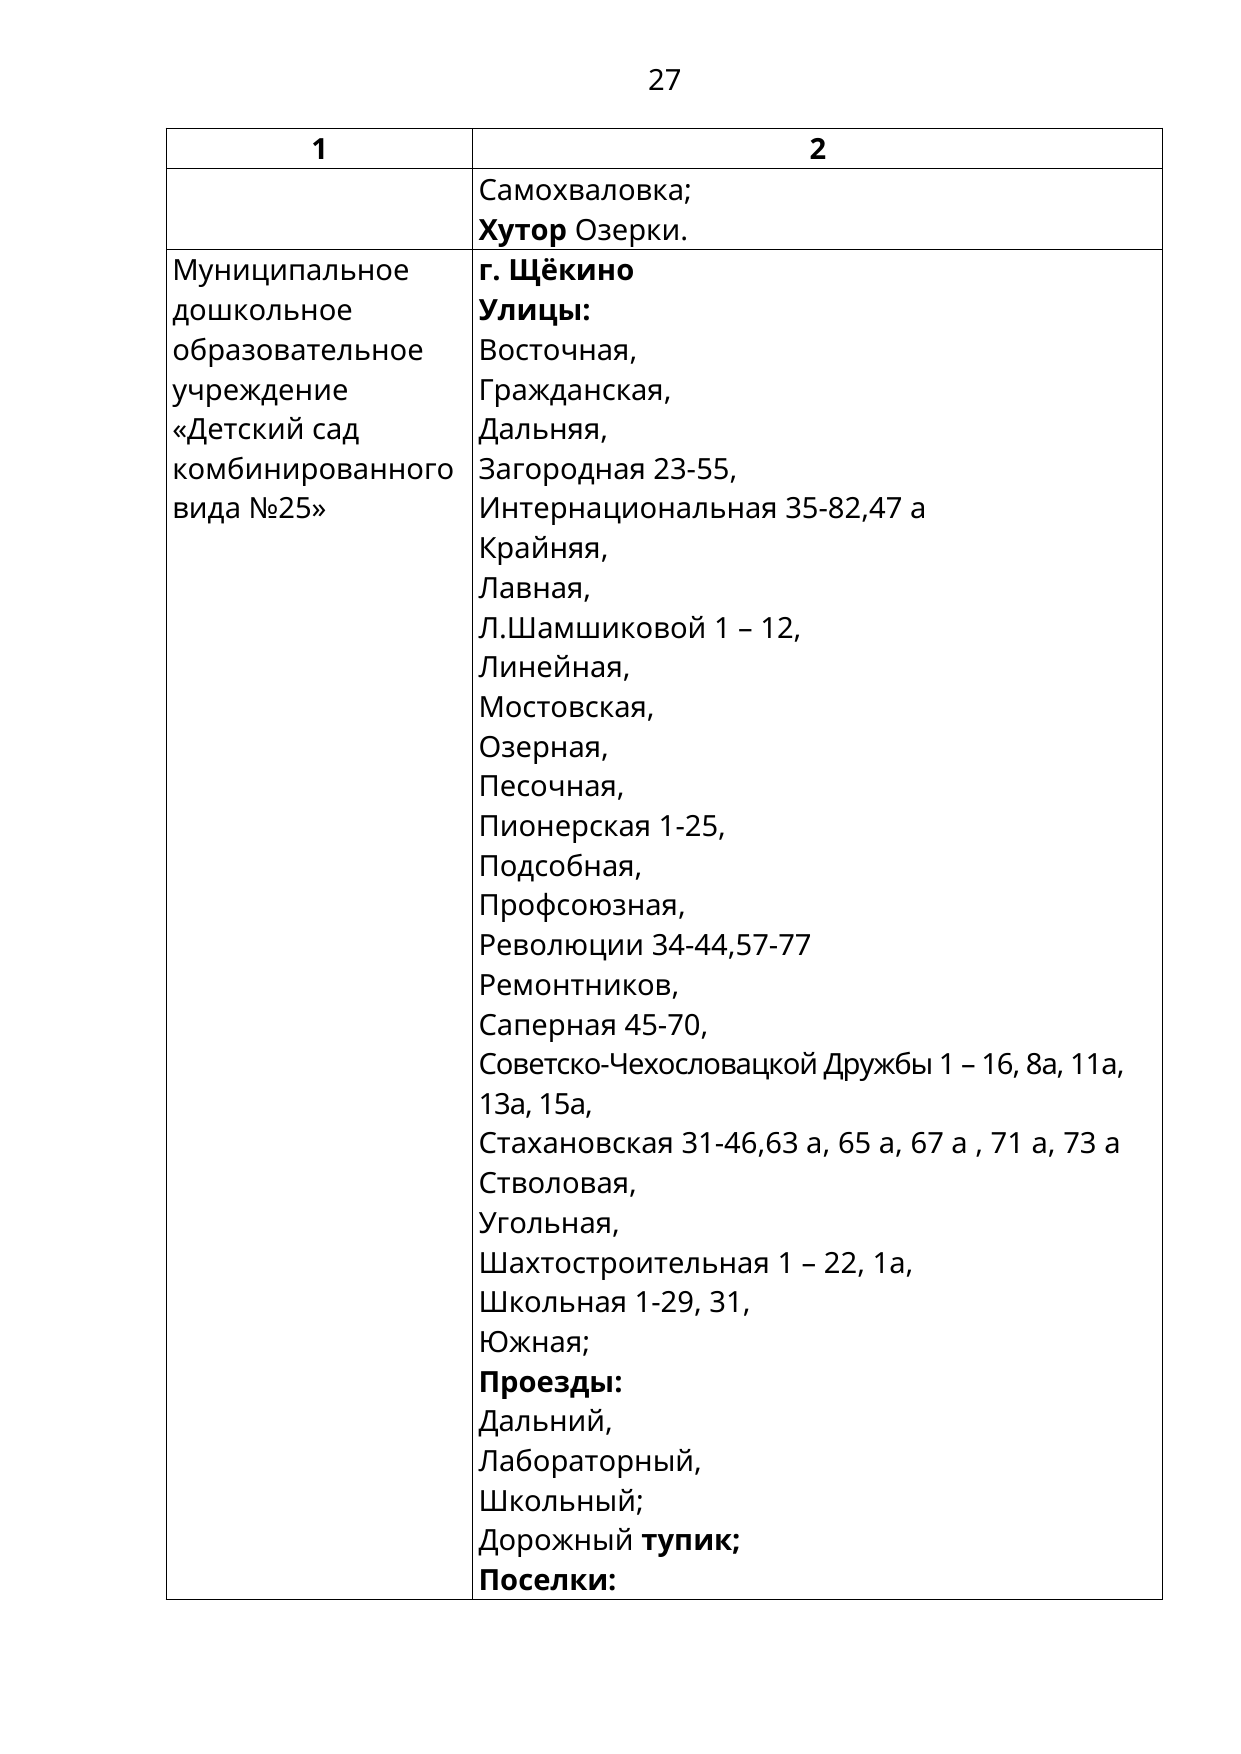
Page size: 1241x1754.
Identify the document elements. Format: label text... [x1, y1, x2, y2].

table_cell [167, 250, 472, 1599]
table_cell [473, 250, 1162, 1599]
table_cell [473, 169, 1162, 249]
table_header 2 [473, 129, 1162, 168]
table_header 1 [167, 129, 472, 168]
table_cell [167, 169, 472, 249]
